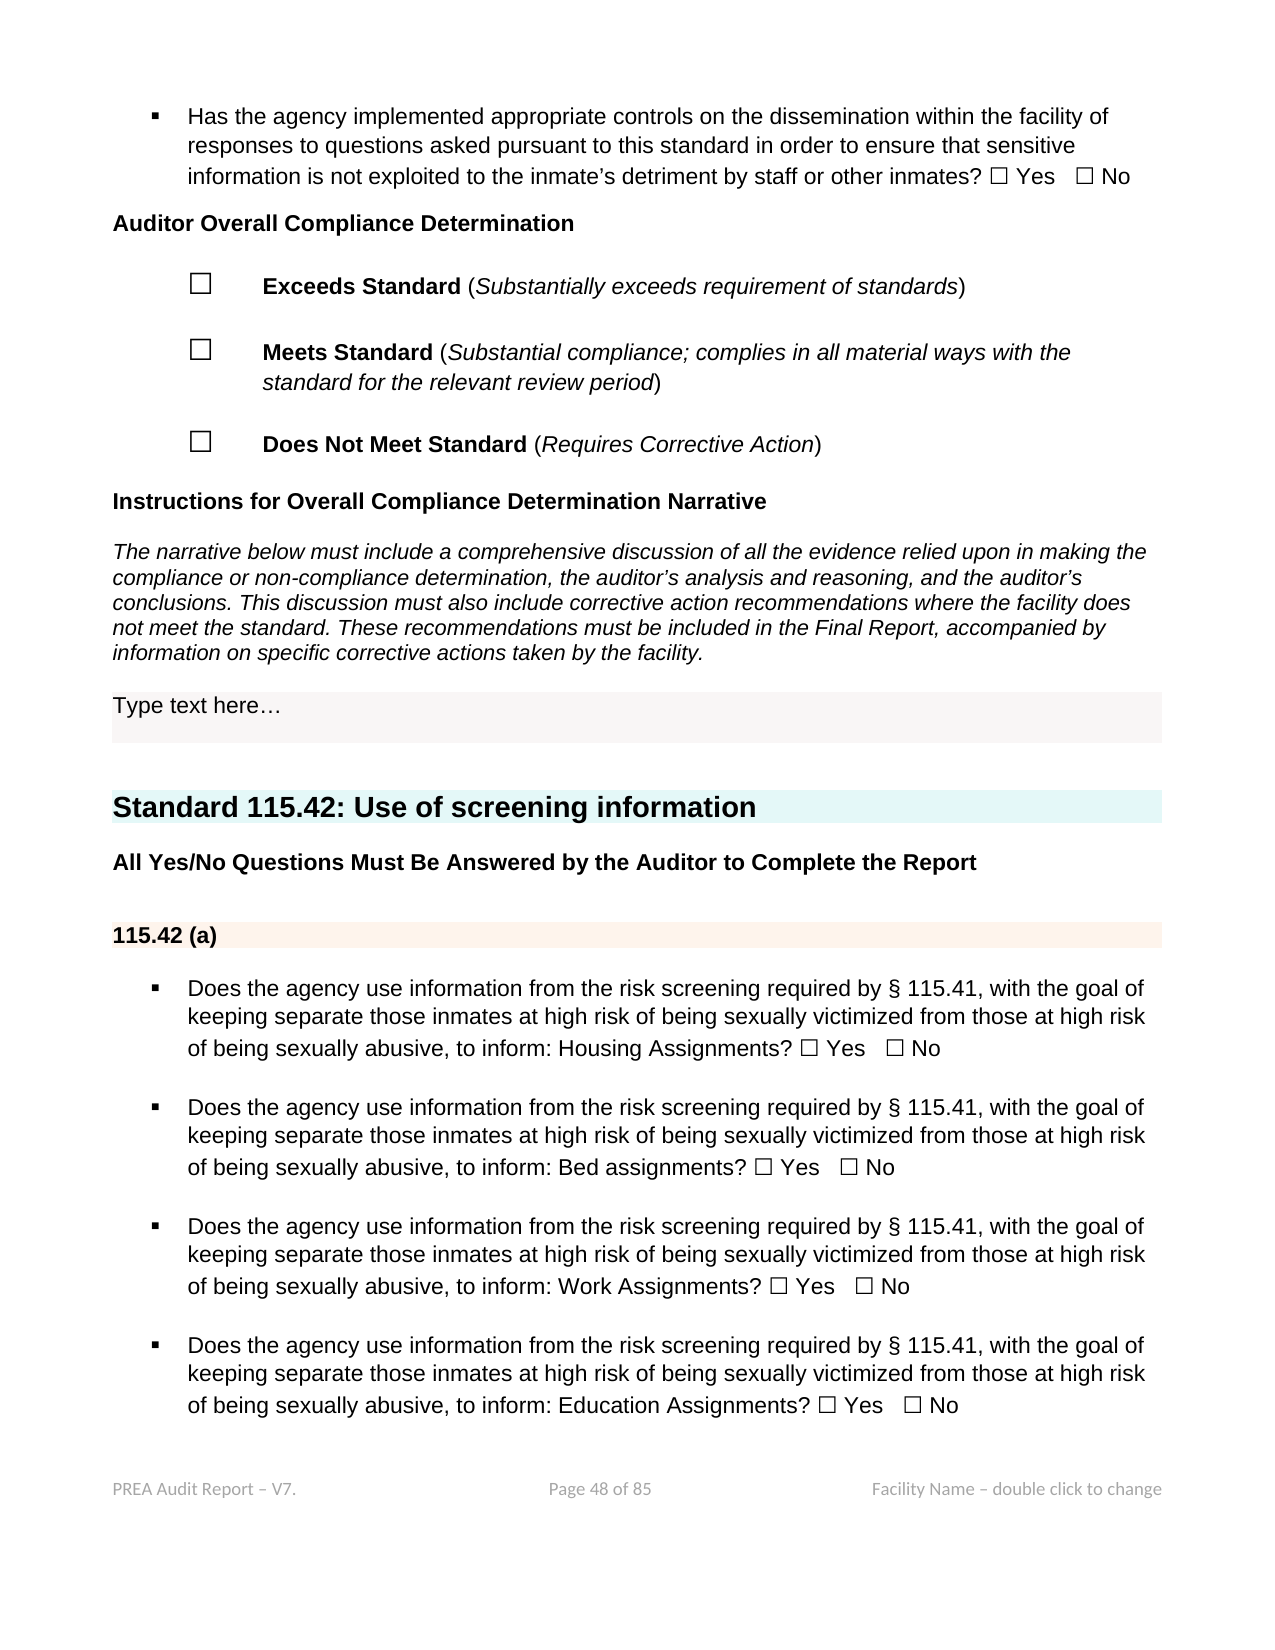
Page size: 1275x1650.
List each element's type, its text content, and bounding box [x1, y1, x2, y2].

text Meets Standard (Substantial compliance; complies in all material ways with the standard for the relevant review period) [187, 329, 1162, 395]
list Does the agency use information from the risk screening required by § 115.41, with the goal of keeping separate those inmates at high risk of being sexually victimized from those at high risk of being sexually abusive, to inform: Work Assignments? Yes No [150, 1213, 1162, 1301]
list Does the agency use information from the risk screening required by § 115.41, with the goal of keeping separate those inmates at high risk of being sexually victimized from those at high risk of being sexually abusive, to inform: Housing Assignments? Yes No [150, 975, 1162, 1063]
text 115.42 (a) [112, 922, 1162, 948]
list Does the agency use information from the risk screening required by § 115.41, with the goal of keeping separate those inmates at high risk of being sexually victimized from those at high risk of being sexually abusive, to inform: Education Assignments? Yes No [150, 1332, 1162, 1420]
text Auditor Overall Compliance Determination [112, 210, 1162, 237]
text Exceeds Standard (Substantially exceeds requirement of standards) [187, 263, 1162, 303]
text Standard 115.42: Use of screening information [112, 790, 1162, 823]
text Instructions for Overall Compliance Determination Narrative [112, 488, 1162, 514]
list Has the agency implemented appropriate controls on the dissemination within the facility of responses to questions asked pursuant to this standard in order to ensure that sensitive information is not exploited to the inmate’s detriment by staff or other inmates? Yes No [150, 103, 1162, 191]
text The narrative below must include a comprehensive discussion of all the evidence relied upon in making the compliance or non-compliance determination, the auditor’s analysis and reasoning, and the auditor’s conclusions. This discussion must also include corrective action recommendations where the facility does not meet the standard. These recommendations must be included in the Final Report, accompanied by information on specific corrective actions taken by the facility. [112, 539, 1162, 665]
list Does the agency use information from the risk screening required by § 115.41, with the goal of keeping separate those inmates at high risk of being sexually victimized from those at high risk of being sexually abusive, to inform: Bed assignments? Yes No [150, 1094, 1162, 1182]
text All Yes/No Questions Must Be Answered by the Auditor to Complete the Report [112, 849, 1162, 875]
text Type text here… [112, 692, 1162, 718]
text Does Not Meet Standard (Requires Corrective Action) [187, 422, 1162, 461]
